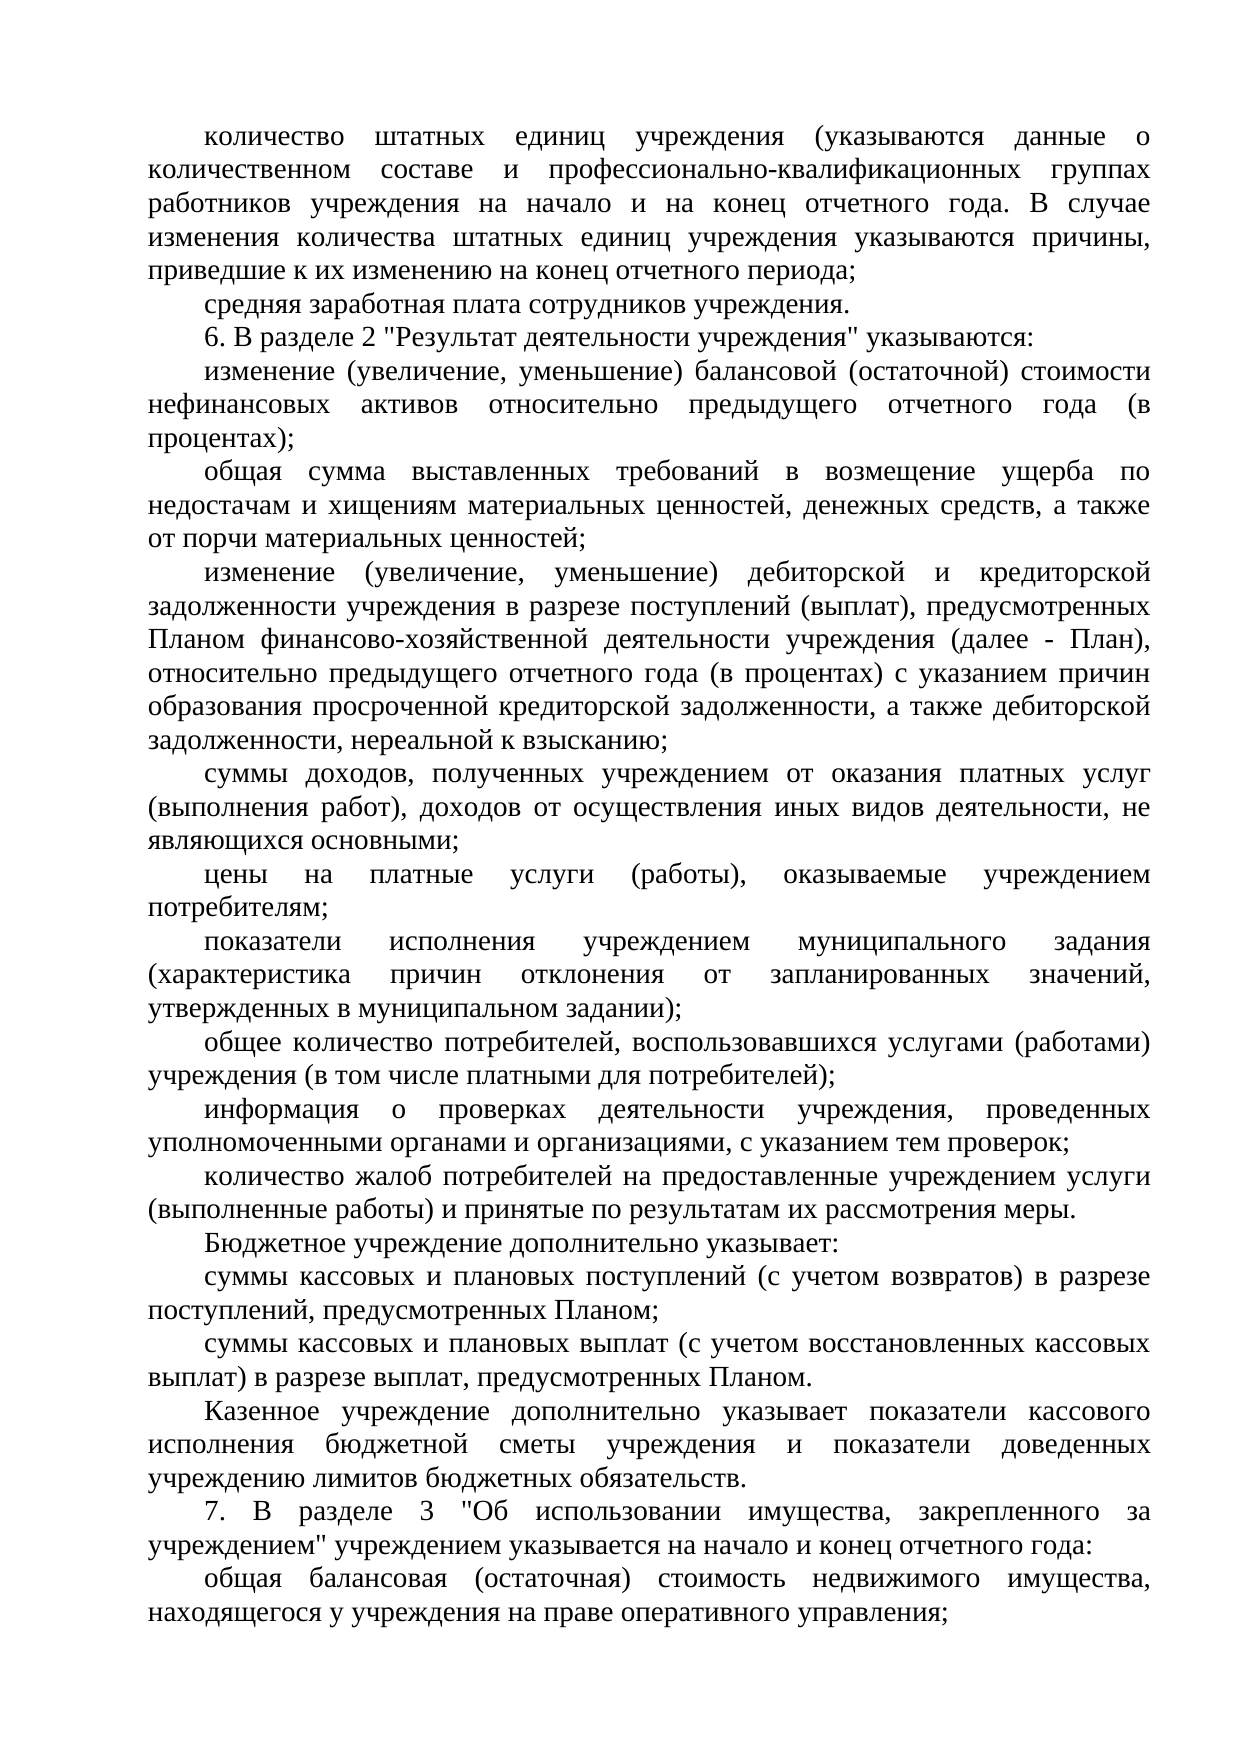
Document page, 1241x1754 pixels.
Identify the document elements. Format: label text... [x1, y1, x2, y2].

text Бюджетное учреждение дополнительно указывает: [148, 1225, 1152, 1258]
text общая балансовая (остаточная) стоимость недвижимого имущества, находящегося у учреждения на праве оперативного управления; [148, 1560, 1152, 1627]
text показатели исполнения учреждением муниципального задания (характеристика причин отклонения от запланированных значений, утвержденных в муниципальном задании); [148, 923, 1152, 1024]
text общее количество потребителей, воспользовавшихся услугами (работами) учреждения (в том числе платными для потребителей); [148, 1024, 1152, 1091]
text суммы кассовых и плановых поступлений (с учетом возвратов) в разрезе поступлений, предусмотренных Планом; [148, 1258, 1152, 1326]
text средняя заработная плата сотрудников учреждения. [148, 286, 1152, 319]
text количество штатных единиц учреждения (указываются данные о количественном составе и профессионально-квалификационных группах работников учреждения на начало и на конец отчетного года. В случае изменения количества штатных единиц учреждения указываются причины, приведшие к их изменению на конец отчетного периода; [148, 118, 1152, 286]
text суммы кассовых и плановых выплат (с учетом восстановленных кассовых выплат) в разрезе выплат, предусмотренных Планом. [148, 1326, 1152, 1393]
text информация о проверках деятельности учреждения, проведенных уполномоченными органами и организациями, с указанием тем проверок; [148, 1091, 1152, 1158]
text общая сумма выставленных требований в возмещение ущерба по недостачам и хищениям материальных ценностей, денежных средств, а также от порчи материальных ценностей; [148, 453, 1152, 554]
text изменение (увеличение, уменьшение) балансовой (остаточной) стоимости нефинансовых активов относительно предыдущего отчетного года (в процентах); [148, 353, 1152, 453]
text изменение (увеличение, уменьшение) дебиторской и кредиторской задолженности учреждения в разрезе поступлений (выплат), предусмотренных Планом финансово-хозяйственной деятельности учреждения (далее - План), относительно предыдущего отчетного года (в процентах) с указанием причин образования просроченной кредиторской задолженности, а также дебиторской задолженности, нереальной к взысканию; [148, 554, 1152, 755]
text количество жалоб потребителей на предоставленные учреждением услуги (выполненные работы) и принятые по результатам их рассмотрения меры. [148, 1158, 1152, 1225]
text суммы доходов, полученных учреждением от оказания платных услуг (выполнения работ), доходов от осуществления иных видов деятельности, не являющихся основными; [148, 755, 1152, 856]
text 6. В разделе 2 "Результат деятельности учреждения" указываются: [148, 319, 1152, 353]
text Казенное учреждение дополнительно указывает показатели кассового исполнения бюджетной сметы учреждения и показатели доведенных учреждению лимитов бюджетных обязательств. [148, 1393, 1152, 1493]
text цены на платные услуги (работы), оказываемые учреждением потребителям; [148, 856, 1152, 923]
text 7. В разделе 3 "Об использовании имущества, закрепленного за учреждением" учреждением указывается на начало и конец отчетного года: [148, 1493, 1152, 1560]
